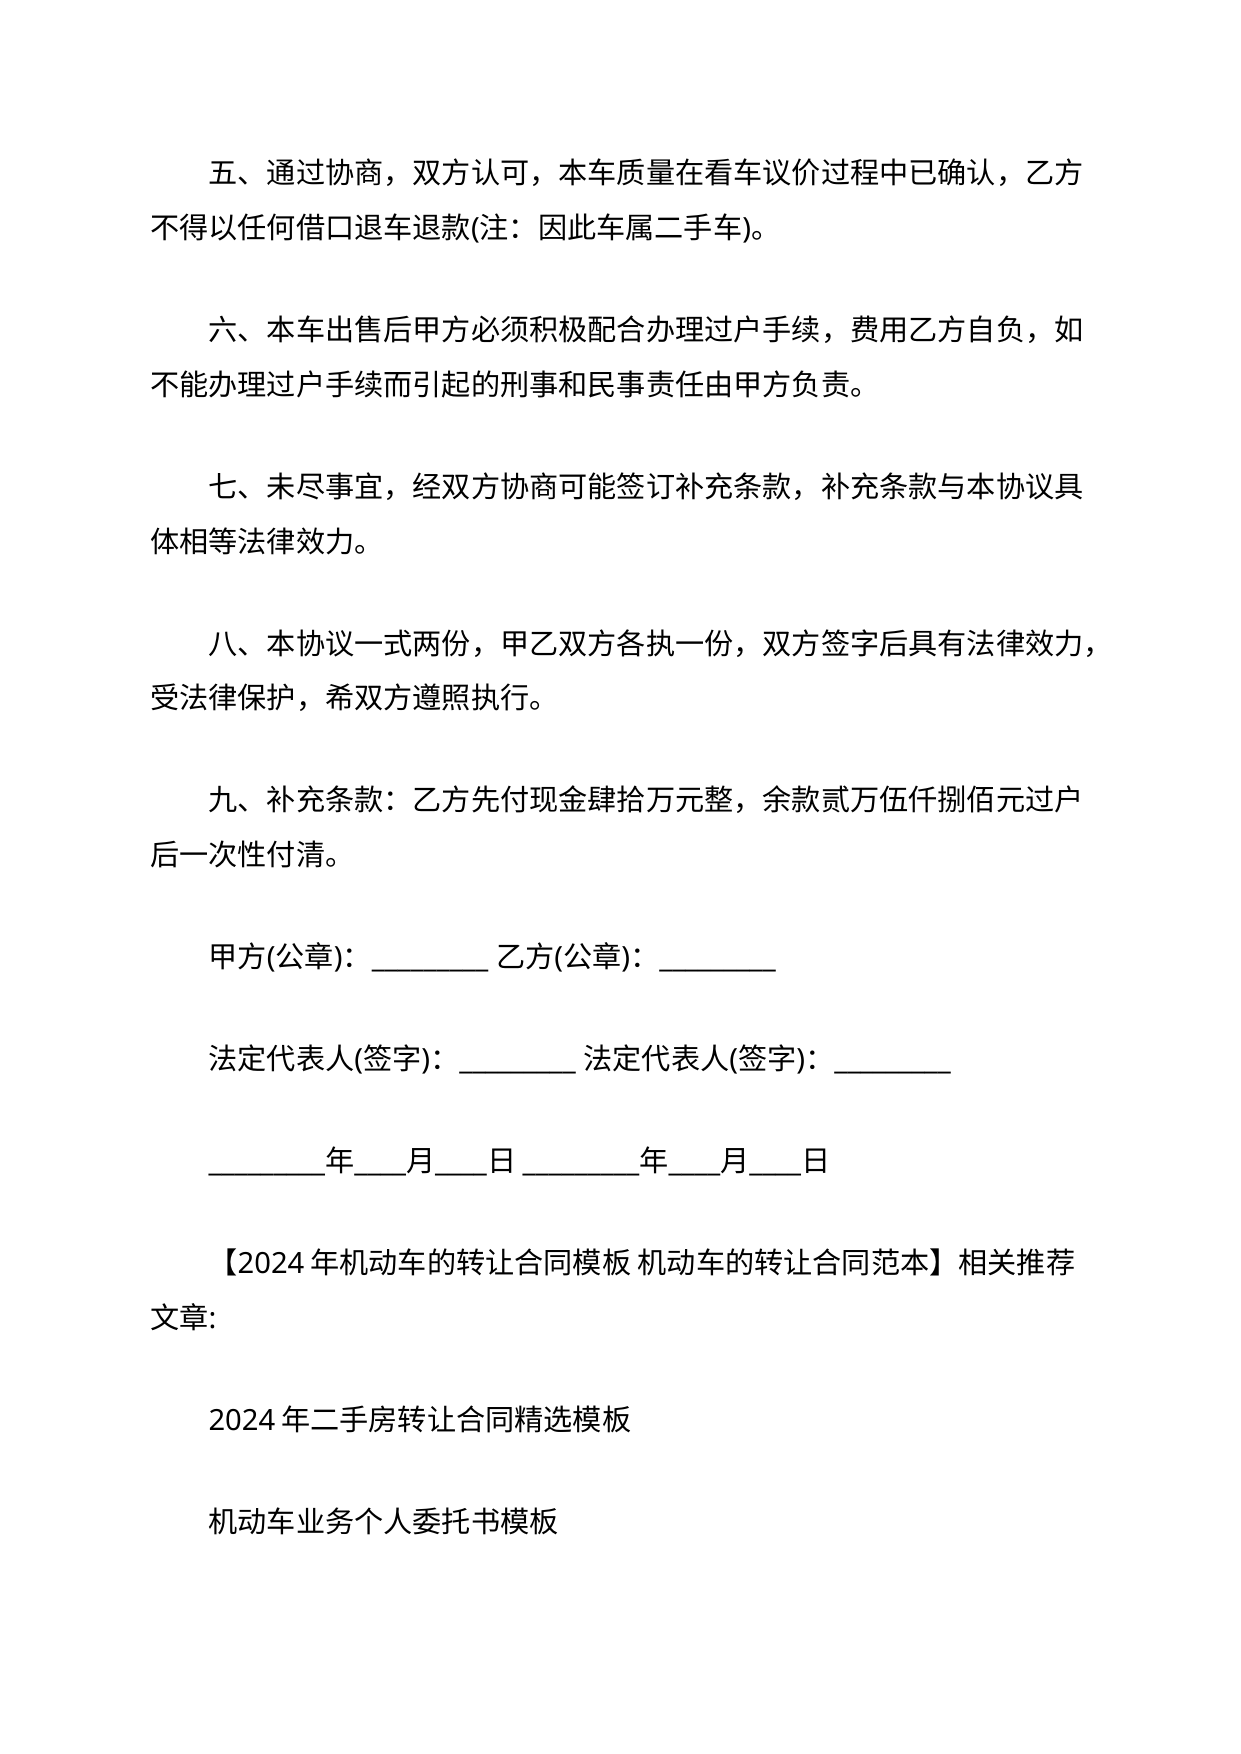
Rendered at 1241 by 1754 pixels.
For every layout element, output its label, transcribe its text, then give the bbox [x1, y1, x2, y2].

text 六、本车出售后甲方必须积极配合办理过户手续，费用乙方自负，如不能办理过户手续而引起的刑事和民事责任由甲方负责。 [150, 307, 1090, 404]
text 五、通过协商，双方认可，本车质量在看车议价过程中已确认，乙方不得以任何借口退车退款(注：因此车属二手车)。 [150, 150, 1090, 247]
text 八、本协议一式两份，甲乙双方各执一份，双方签字后具有法律效力，受法律保护，希双方遵照执行。 [150, 620, 1090, 717]
text 甲方(公章)：_________ 乙方(公章)：_________ [150, 933, 1090, 976]
text 七、未尽事宜，经双方协商可能签订补充条款，补充条款与本协议具体相等法律效力。 [150, 463, 1090, 561]
text 机动车业务个人委托书模板 [150, 1498, 1090, 1541]
text _________年____月____日 _________年____月____日 [150, 1137, 1090, 1180]
text 九、补充条款：乙方先付现金肆拾万元整，余款贰万伍仟捌佰元过户后一次性付清。 [150, 777, 1090, 874]
text 【2024年机动车的转让合同模板 机动车的转让合同范本】相关推荐文章: [150, 1239, 1090, 1337]
text 法定代表人(签字)：_________ 法定代表人(签字)：_________ [150, 1036, 1090, 1078]
text 2024年二手房转让合同精选模板 [150, 1396, 1090, 1439]
